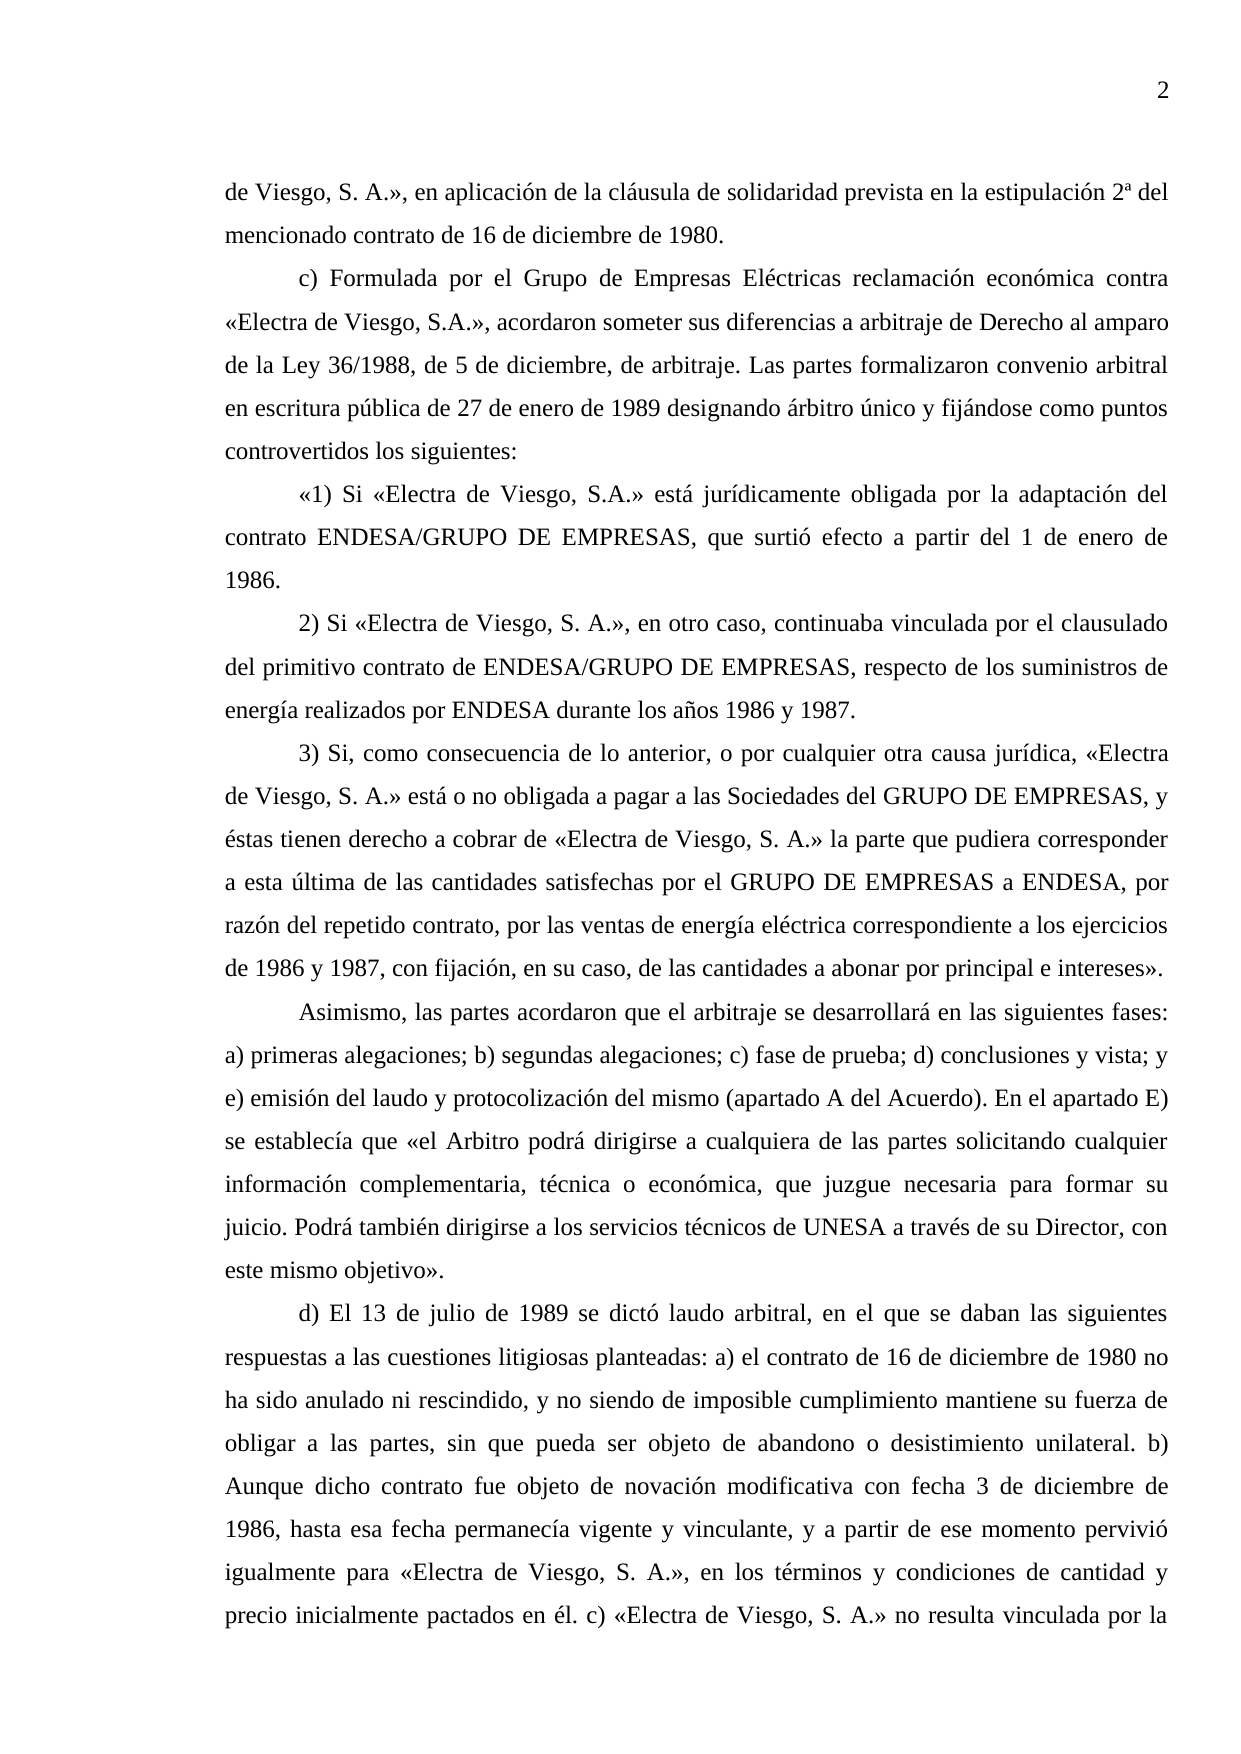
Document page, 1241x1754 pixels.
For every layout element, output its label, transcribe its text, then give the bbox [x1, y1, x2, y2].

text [224, 177, 1169, 249]
text Asimismo, las partes acordaron que el arbitraje se desarrollará en las siguientes fases: a) primeras alegaciones; b) segundas alegaciones; c) fase de prueba; d) conclusiones y vista; y e) emisión del laudo y protocolización del mismo (apartado A del Acuerdo). En el apartado E) se establecía que «el Arbitro podrá dirigirse a cualquiera de las partes solicitando cualquier información complementaria, técnica o económica, que juzgue necesaria para formar su juicio. Podrá también dirigirse a los servicios técnicos de UNESA a través de su Director, con este mismo objetivo». [224, 997, 1169, 1284]
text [224, 1298, 1169, 1629]
text «1) Si «Electra de Viesgo, S.A.» está jurídicamente obligada por la adaptación del contrato ENDESA/GRUPO DE EMPRESAS, que surtió efecto a partir del 1 de enero de 1986. [224, 479, 1169, 594]
text 3) Si, como consecuencia de lo anterior, o por cualquier otra causa jurídica, «Electra de Viesgo, S. A.» está o no obligada a pagar a las Sociedades del GRUPO DE EMPRESAS, y éstas tienen derecho a cobrar de «Electra de Viesgo, S. A.» la parte que pudiera corresponder a esta última de las cantidades satisfechas por el GRUPO DE EMPRESAS a ENDESA, por razón del repetido contrato, por las ventas de energía eléctrica correspondiente a los ejercicios de 1986 y 1987, con fijación, en su caso, de las cantidades a abonar por principal e intereses». [224, 738, 1169, 982]
text 2) Si «Electra de Viesgo, S. A.», en otro caso, continuaba vinculada por el clausulado del primitivo contrato de ENDESA/GRUPO DE EMPRESAS, respecto de los suministros de energía realizados por ENDESA durante los años 1986 y 1987. [224, 608, 1169, 723]
text c) Formulada por el Grupo de Empresas Eléctricas reclamación económica contra «Electra de Viesgo, S.A.», acordaron someter sus diferencias a arbitraje de Derecho al amparo de la Ley 36/1988, de 5 de diciembre, de arbitraje. Las partes formalizaron convenio arbitral en escritura pública de 27 de enero de 1989 designando árbitro único y fijándose como puntos controvertidos los siguientes: [224, 263, 1169, 465]
